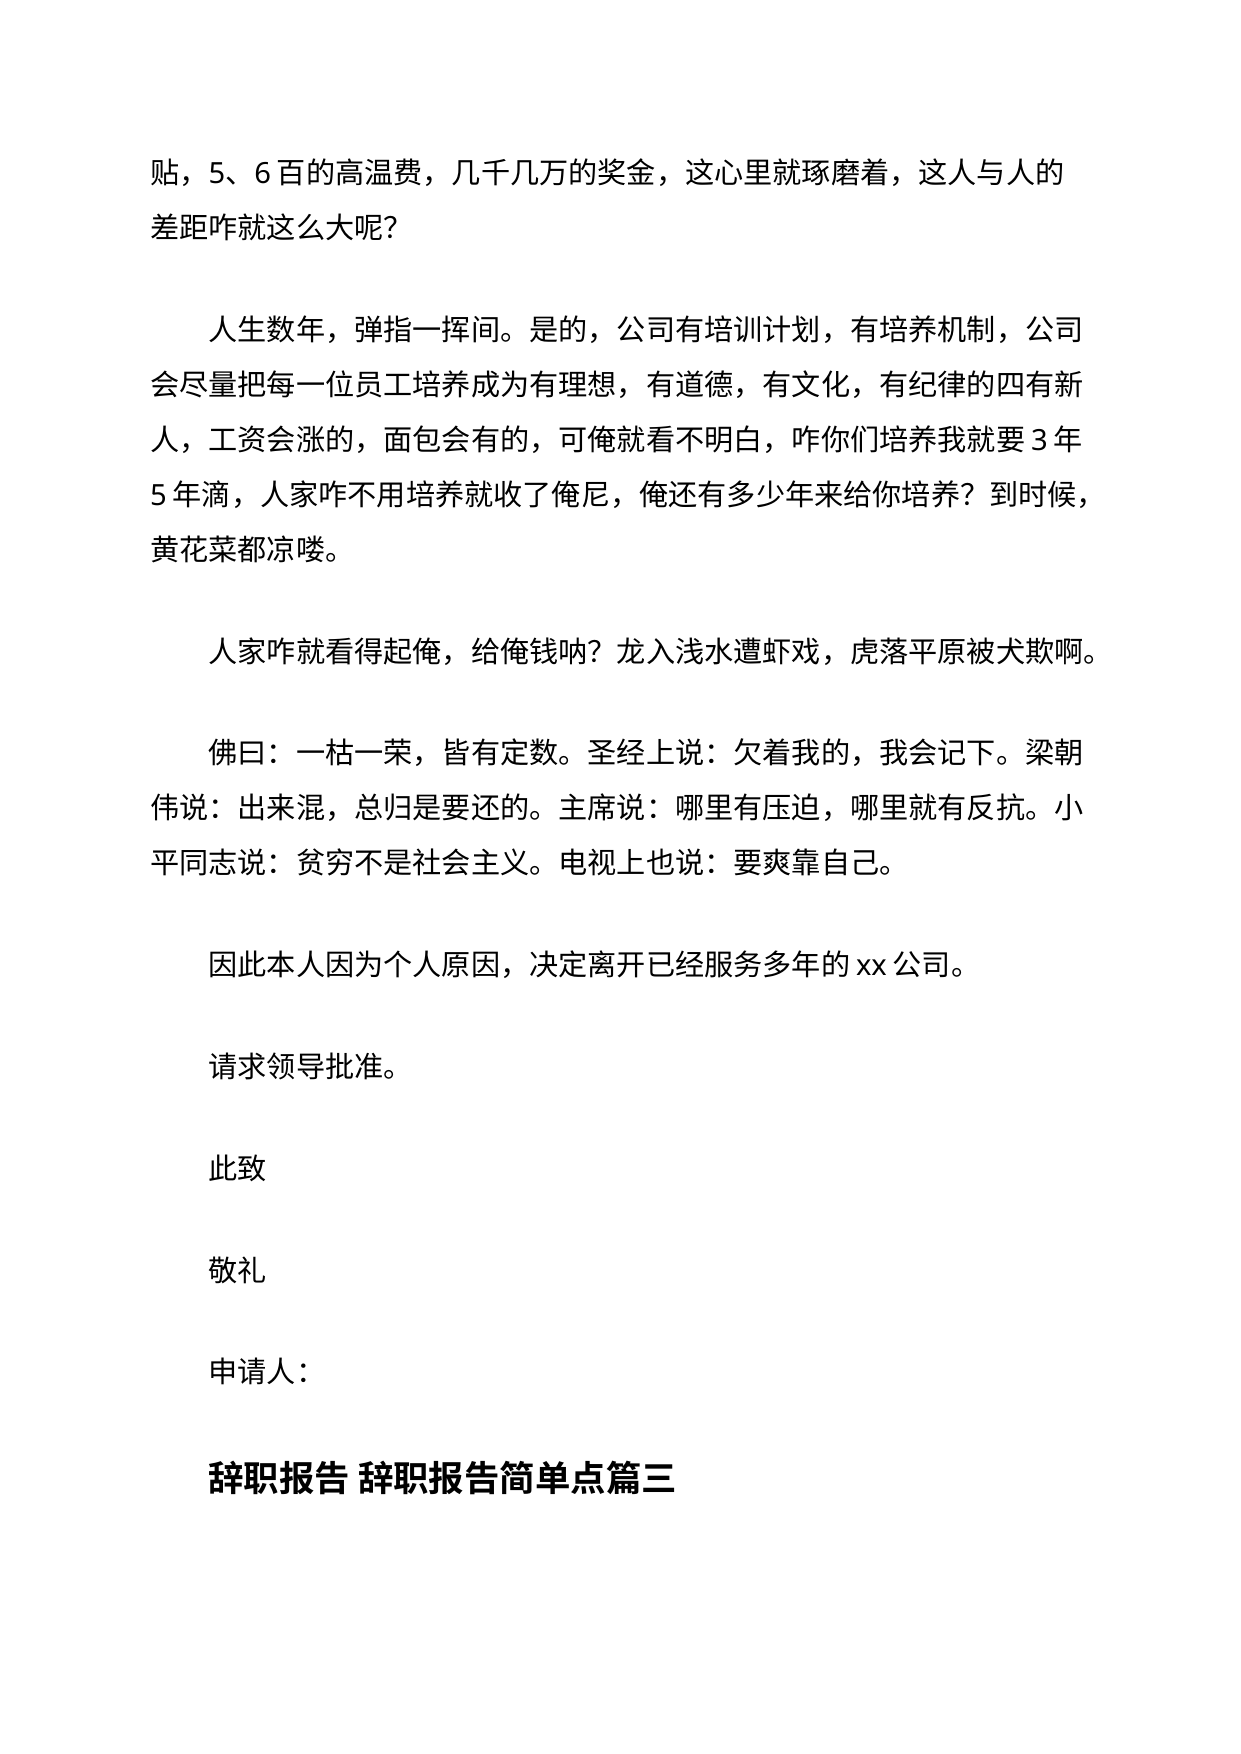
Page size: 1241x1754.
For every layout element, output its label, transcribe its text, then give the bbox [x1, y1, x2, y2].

text 人生数年，弹指一挥间。是的，公司有培训计划，有培养机制，公司会尽量把每一位员工培养成为有理想，有道德，有文化，有纪律的四有新人，工资会涨的，面包会有的，可俺就看不明白，咋你们培养我就要3年5年滴，人家咋不用培养就收了俺尼，俺还有多少年来给你培养？到时候，黄花菜都凉喽。 [150, 307, 1090, 569]
text 人家咋就看得起俺，给俺钱呐？龙入浅水遭虾戏，虎落平原被犬欺啊。 [150, 628, 1090, 671]
text 辞职报告 辞职报告简单点篇三 [150, 1451, 1090, 1502]
text 因此本人因为个人原因，决定离开已经服务多年的xx公司。 [150, 942, 1090, 984]
text 佛曰：一枯一荣，皆有定数。圣经上说：欠着我的，我会记下。梁朝伟说：出来混，总归是要还的。主席说：哪里有压迫，哪里就有反抗。小平同志说：贫穷不是社会主义。电视上也说：要爽靠自己。 [150, 730, 1090, 882]
text 申请人： [150, 1349, 1090, 1391]
text 敬礼 [150, 1247, 1090, 1289]
text 请求领导批准。 [150, 1044, 1090, 1086]
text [150, 150, 1090, 247]
text 此致 [150, 1145, 1090, 1188]
